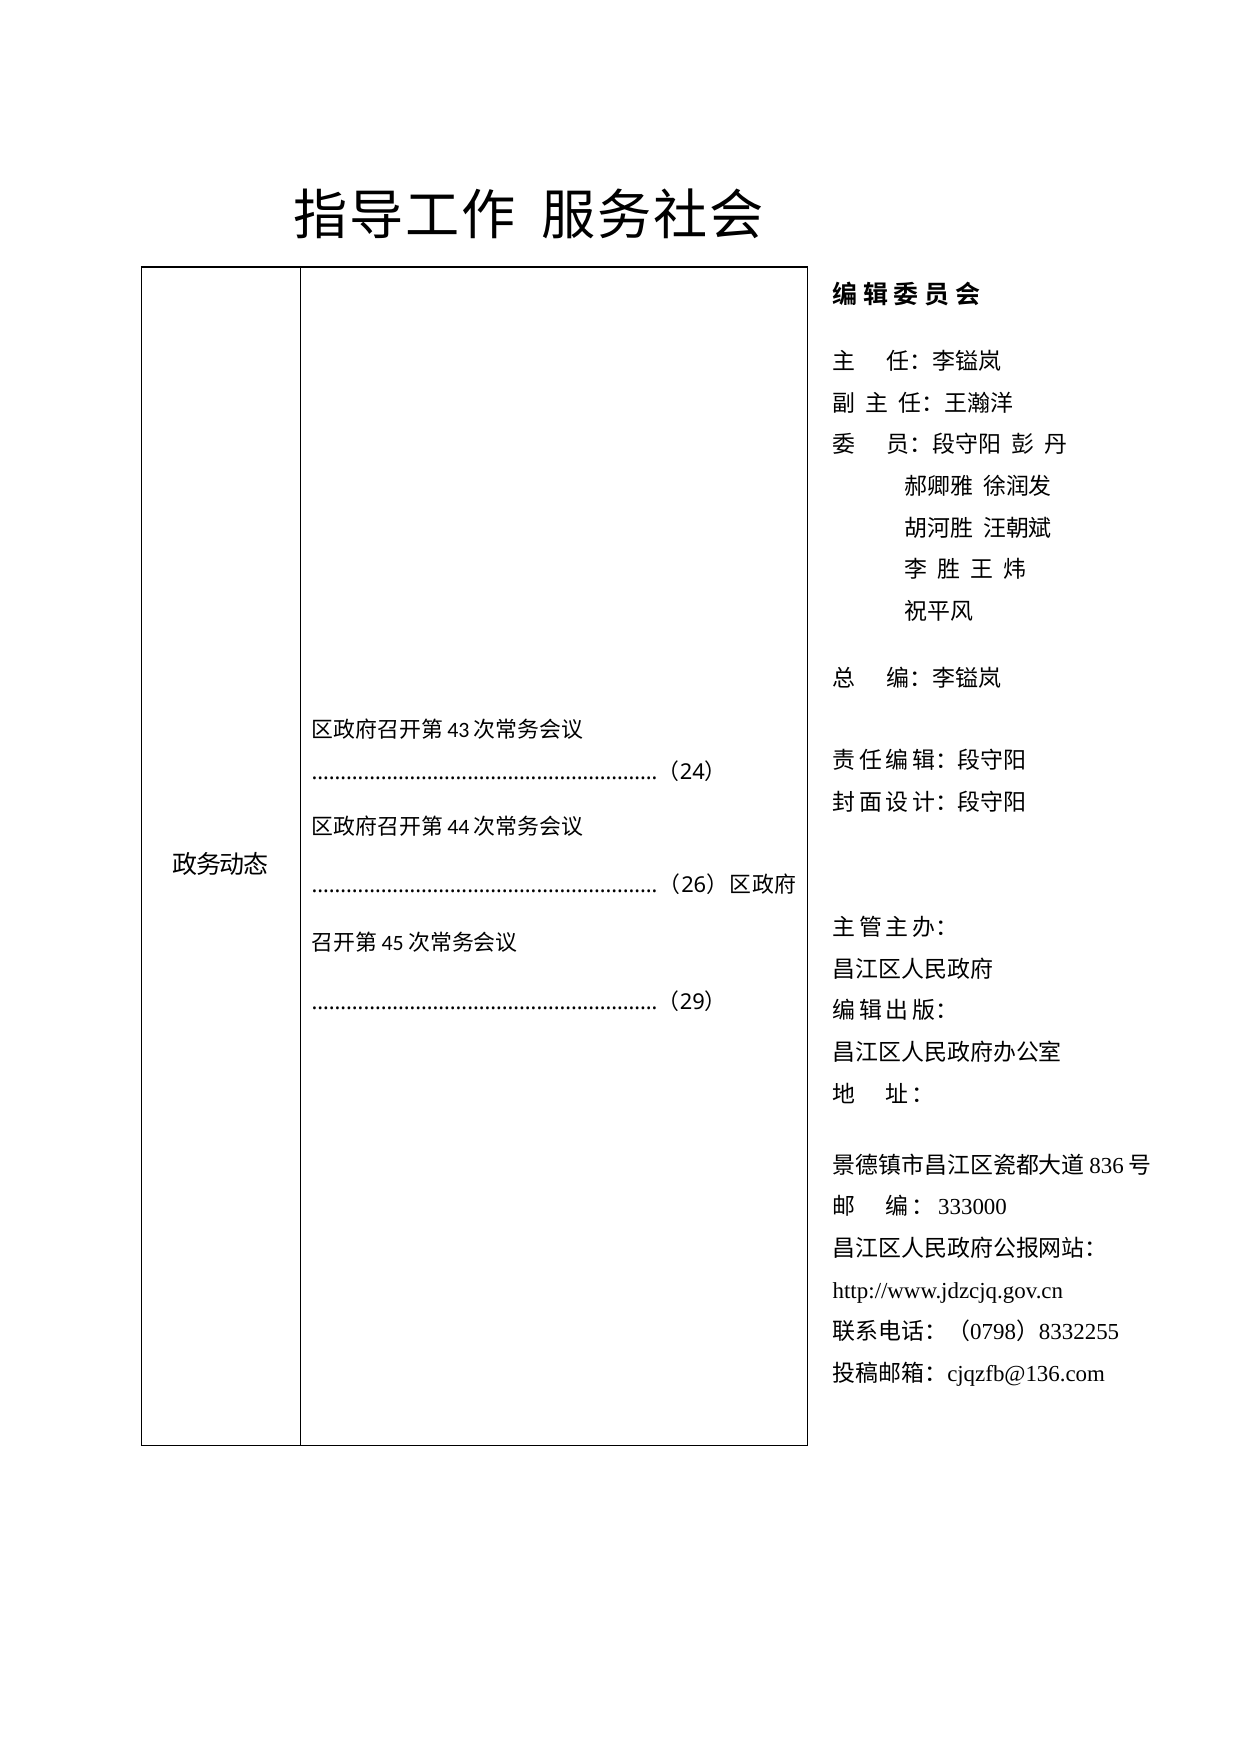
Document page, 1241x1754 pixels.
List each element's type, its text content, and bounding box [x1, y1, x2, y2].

table_header 政务动态 [142, 268, 300, 1445]
text 指导工作 服务社会 [187, 162, 1053, 259]
table_header 区政府召开第43次常务会议 ……………………………………………………（24） 区政府召开第44次常务会议 ……………………………………………………（26）区政府召开第45次常务会议 ……………………………………………………（29） [301, 268, 807, 1445]
